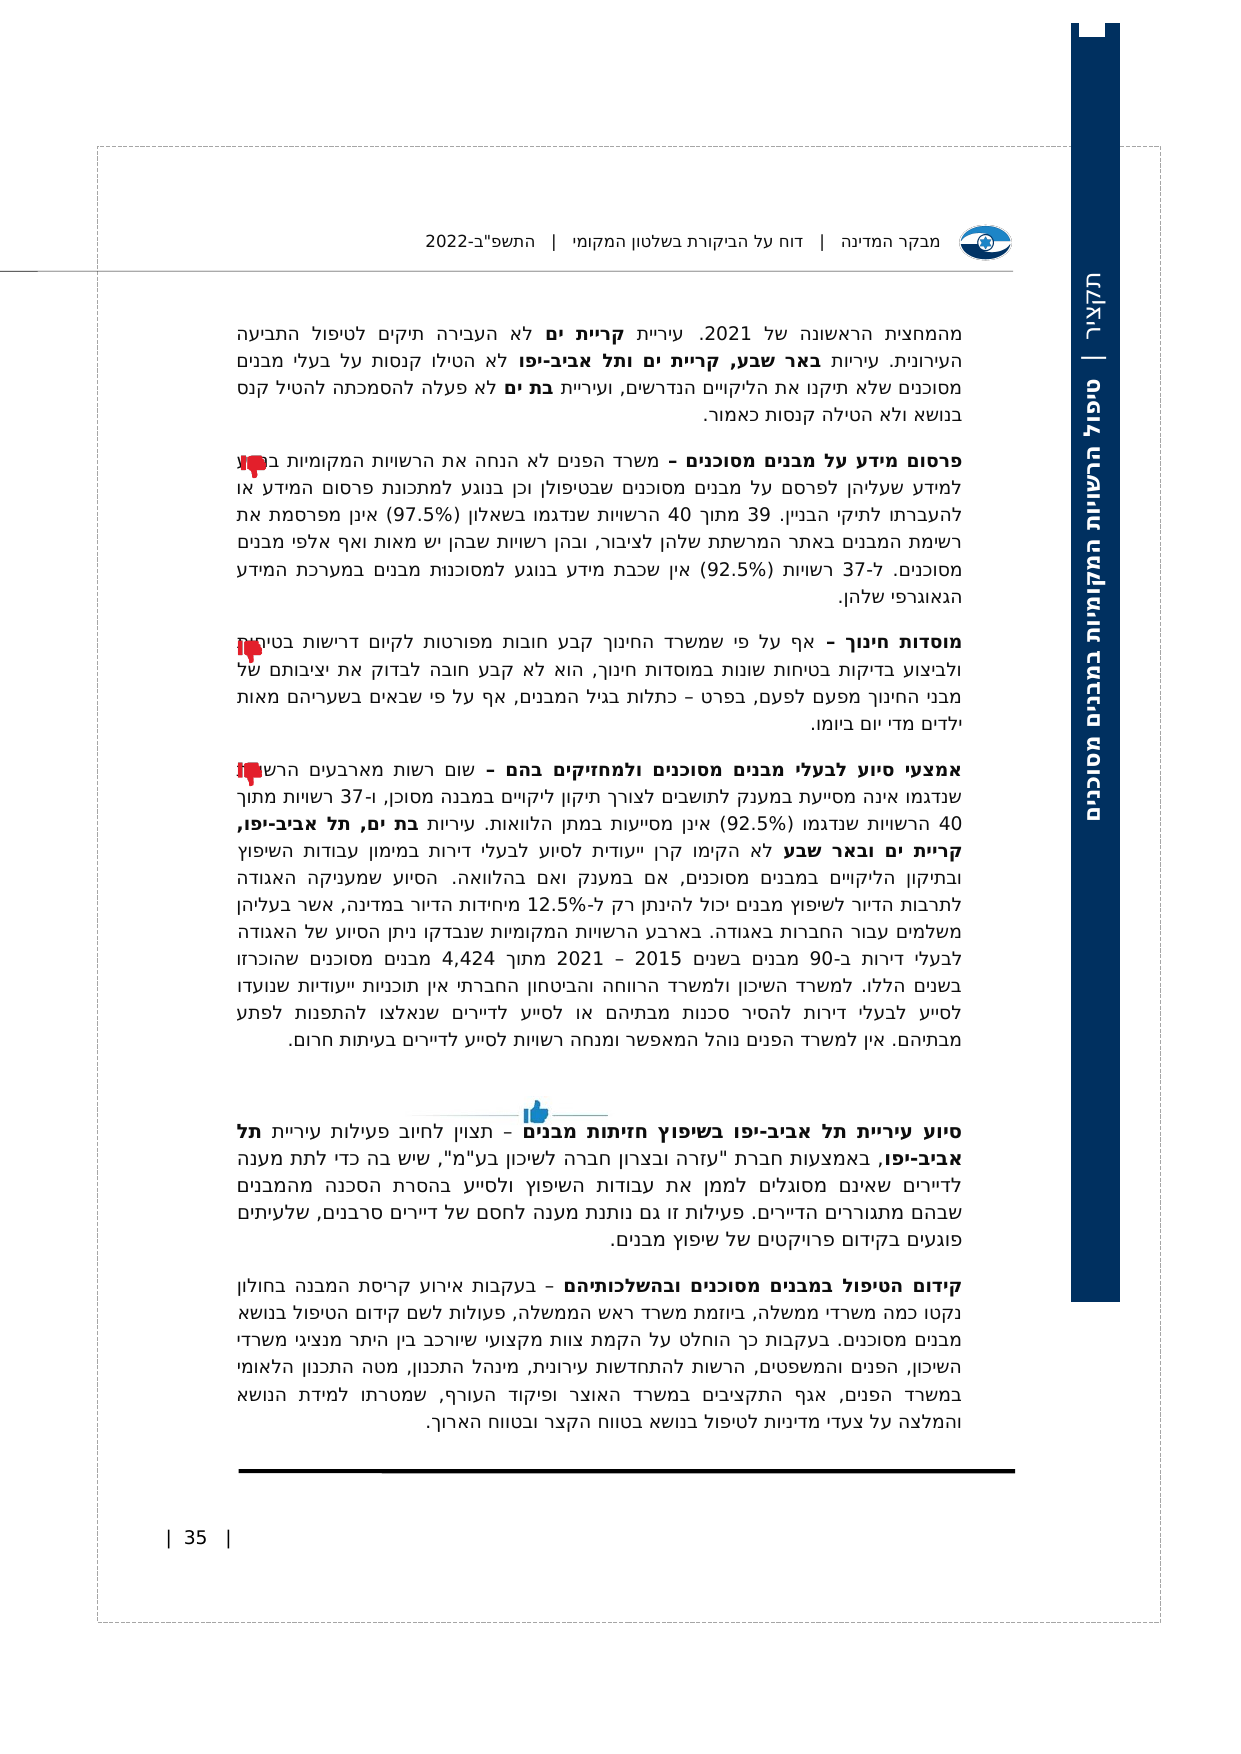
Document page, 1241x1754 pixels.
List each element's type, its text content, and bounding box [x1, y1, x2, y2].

text מוסדות חינוך – אף על פי שמשרד החינוך קבע חובות מפורטות לקיום דרישות בטיחות ולביצוע בדיקות בטיחות שונות במוסדות חינוך, הוא לא קבע חובה לבדוק את יציבותם של מבני החינוך מפעם לפעם, בפרט – כתלות בגיל המבנים, אף על פי שבאים בשעריהם מאות ילדים מדי יום ביומו. [236, 627, 963, 736]
picture [236, 760, 263, 788]
picture [957, 222, 1014, 263]
text קידום הטיפול במבנים מסוכנים ובהשלכותיהם – בעקבות אירוע קריסת המבנה בחולון נקטו כמה משרדי ממשלה, ביוזמת משרד ראש הממשלה, פעולות לשם קידום הטיפול בנושא מבנים מסוכנים. בעקבות כך הוחלט על הקמת צוות מקצועי שיורכב בין היתר מנציגי משרדי השיכון, הפנים והמשפטים, הרשות להתחדשות עירונית, מינהל התכנון, מטה התכנון הלאומי במשרד הפנים, אגף התקציבים במשרד האוצר ופיקוד העורף, שמטרתו למידת הנושא והמלצה על צעדי מדיניות לטיפול בנושא בטווח הקצר ובטווח הארוך. [236, 1271, 963, 1433]
text אמצעי סיוע לבעלי מבנים מסוכנים ולמחזיקים בהם – שום רשות מארבעים הרשויות שנדגמו אינה מסייעת במענק לתושבים לצורך תיקון ליקויים במבנה מסוכן, ו-37 רשויות מתוך 40 הרשויות שנדגמו (92.5%) אינן מסייעות במתן הלוואות. עיריות בת ים, תל אביב-יפו, קריית ים ובאר שבע לא הקימו קרן ייעודית לסיוע לבעלי דירות במימון עבודות השיפוץ ובתיקון הליקויים במבנים מסוכנים, אם במענק ואם בהלוואה. הסיוע שמעניקה האגודה לתרבות הדיור לשיפוץ מבנים יכול להינתן רק ל-12.5% מיחידות הדיור במדינה, אשר בעליהן משלמים עבור החברות באגודה. בארבע הרשויות המקומיות שנבדקו ניתן הסיוע של האגודה לבעלי דירות ב-90 מבנים בשנים 2015 – 2021 מתוך 4,424 מבנים מסוכנים שהוכרזו בשנים הללו. למשרד השיכון ולמשרד הרווחה והביטחון החברתי אין תוכניות ייעודיות שנועדו לסייע לבעלי דירות להסיר סכנות מבתיהם או לסייע לדיירים שנאלצו להתפנות לפתע מבתיהם. אין למשרד הפנים נוהל המאפשר ומנחה רשויות לסייע לדיירים בעיתות חרום. [236, 754, 963, 1052]
text סיוע עיריית תל אביב-יפו בשיפוץ חזיתות מבנים – תצוין לחיוב פעילות עיריית תל אביב-יפו, באמצעות חברת "עזרה ובצרון חברה לשיכון בע"מ", שיש בה כדי לתת מענה לדיירים שאינם מסוגלים לממן את עבודות השיפוץ ולסייע בהסרת הסכנה מהמבנים שבהם מתגוררים הדיירים. פעילות זו גם נותנת מענה לחסם של דיירים סרבנים, שלעיתים פוגעים בקידום פרויקטים של שיפוץ מבנים. [236, 1117, 963, 1252]
picture [230, 1096, 618, 1126]
picture [236, 638, 263, 665]
picture [240, 453, 267, 480]
text פרסום מידע על מבנים מסוכנים – משרד הפנים לא הנחה את הרשויות המקומיות בנוגע למידע שעליהן לפרסם על מבנים מסוכנים שבטיפולן וכן בנוגע למתכונת פרסום המידע או להעברתו לתיקי הבניין. 39 מתוך 40 הרשויות שנדגמו בשאלון (97.5%) אינן מפרסמת את רשימת המבנים באתר המרשתת שלהן לציבור, ובהן רשויות שבהן יש מאות ואף אלפי מבנים מסוכנים. ל-37 רשויות (92.5%) אין שכבת מידע בנוגע למסוכנוּת מבנים במערכת המידע הגאוגרפי שלהן. [236, 446, 963, 608]
